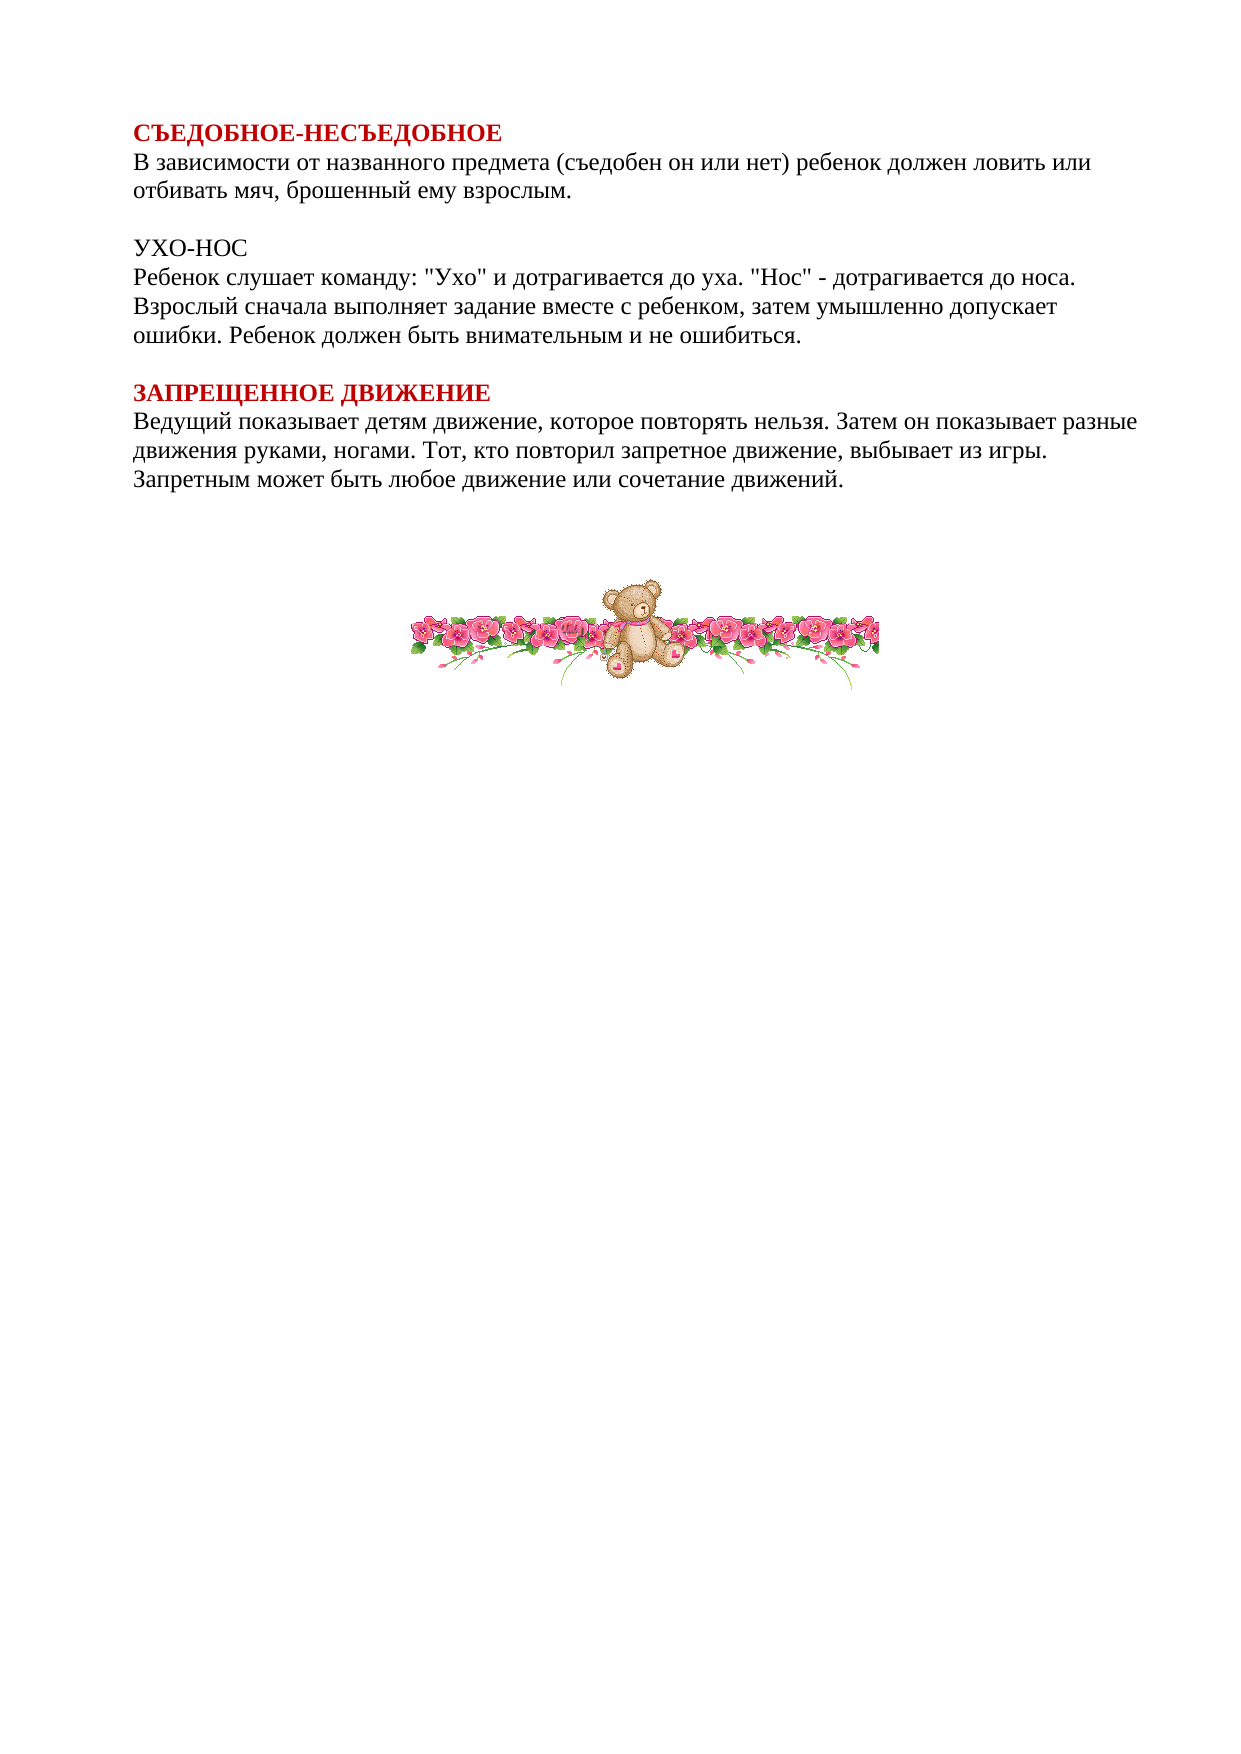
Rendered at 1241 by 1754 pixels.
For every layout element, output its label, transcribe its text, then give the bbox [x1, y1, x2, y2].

text ЗАПРЕЩЕННОЕ ДВИЖЕНИЕ Ведущий показывает детям движение, которое повторять нельзя. Затем он показывает разные движения руками, ногами. Тот, кто повторил запретное движение, выбывает из игры. Запретным может быть любое движение или сочетание движений. [133, 378, 1152, 493]
text УХО-НОС Ребенок слушает команду: "Ухо" и дотрагивается до уха. "Нос" - дотрагивается до носа. Взрослый сначала выполняет задание вместе с ребенком, затем умышленно допускает ошибки. Ребенок должен быть внимательным и не ошибиться. [133, 233, 1152, 348]
text СЪЕДОБНОЕ-НЕСЪЕДОБНОЕ В зависимости от названного предмета (съедобен он или нет) ребенок должен ловить или отбивать мяч, брошенный ему взрослым. [133, 118, 1152, 204]
picture [411, 579, 880, 690]
